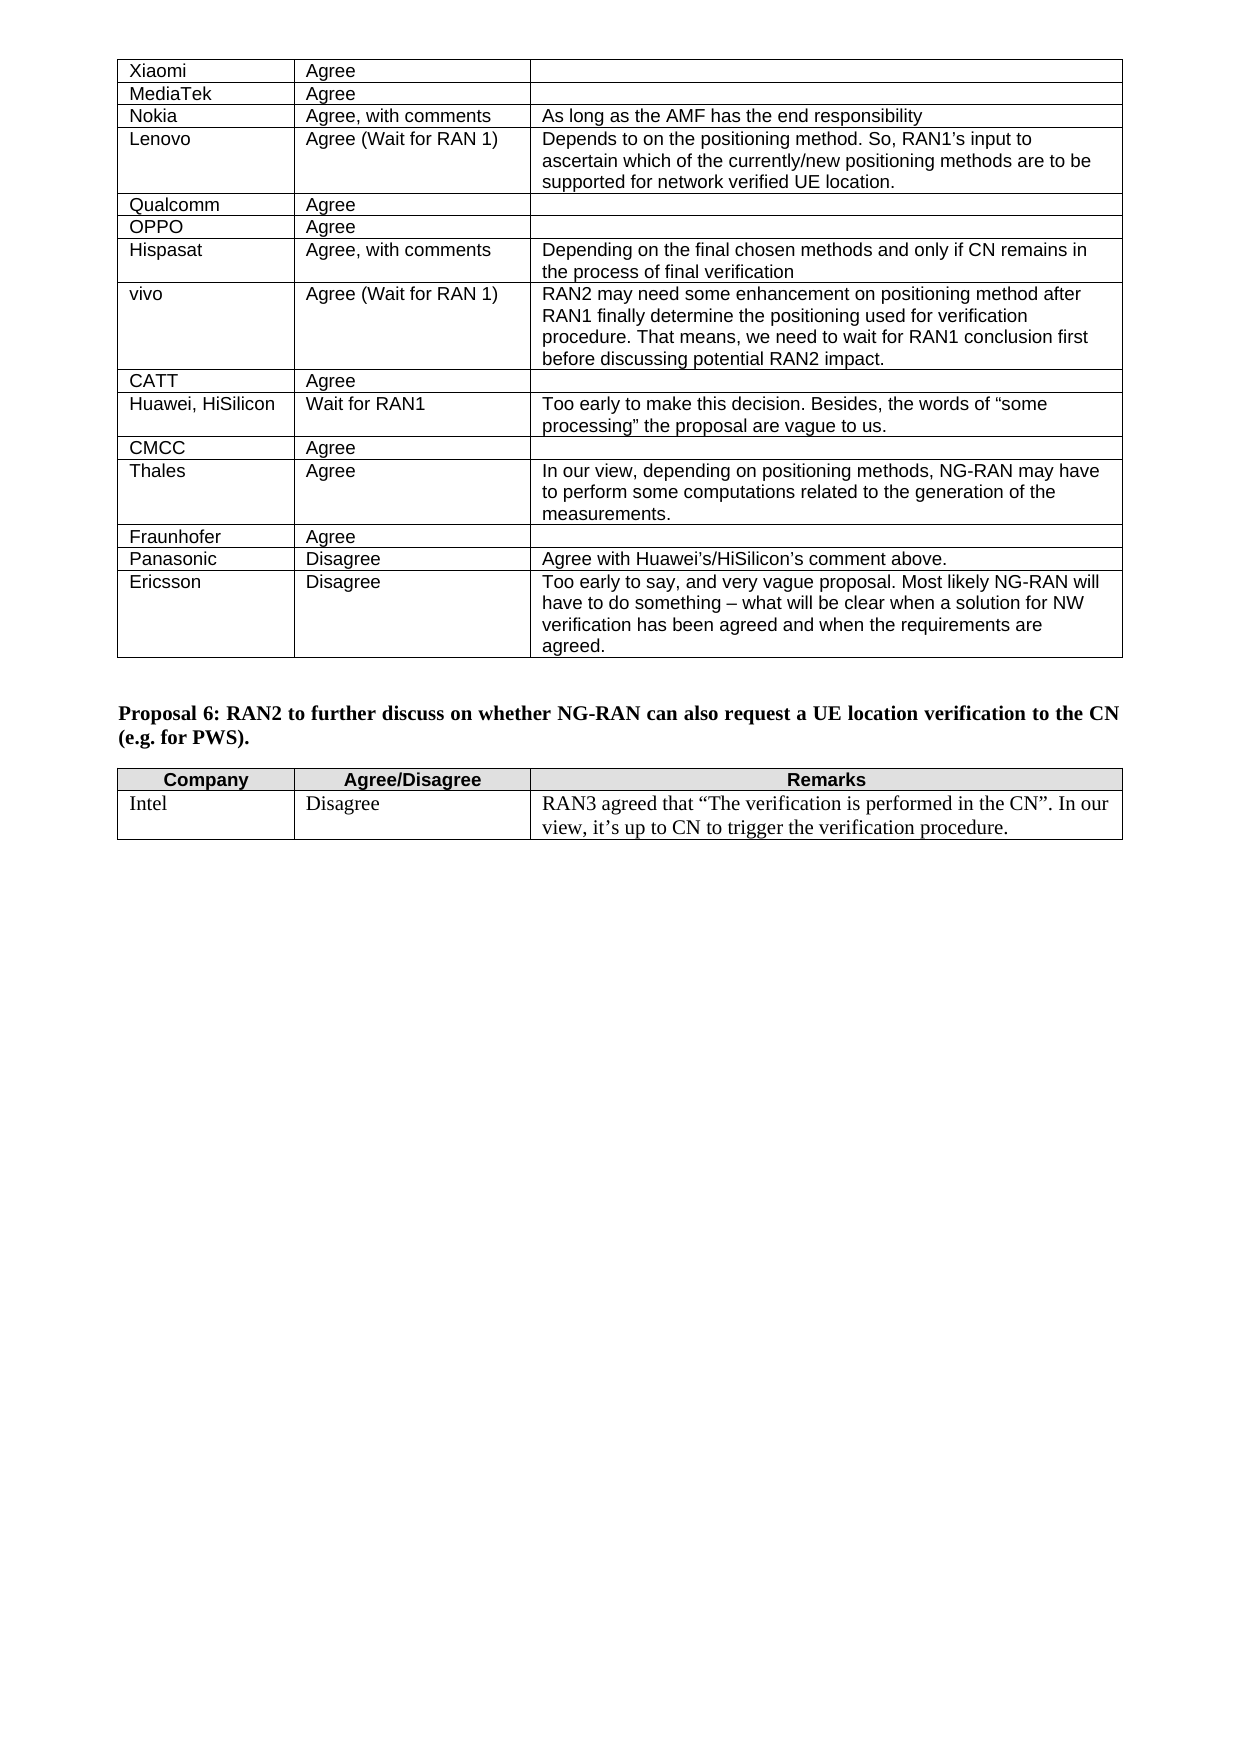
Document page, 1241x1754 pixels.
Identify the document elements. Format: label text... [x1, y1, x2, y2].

table_cell [531, 60, 1122, 82]
table_cell Ericsson [118, 571, 294, 657]
table_cell Agree, with comments [295, 105, 530, 127]
table_cell Agree, with comments [295, 239, 530, 282]
table_cell [531, 525, 1122, 547]
table_cell [531, 216, 1122, 238]
table_cell Fraunhofer [118, 525, 294, 547]
table_cell [531, 437, 1122, 459]
table_cell Depends to on the positioning method. So, RAN1’s input to ascertain which of the currently/new positioning methods are to be supported for network verified UE location. [531, 128, 1122, 193]
text Proposal 6: RAN2 to further discuss on whether NG-RAN can also request a UE location verification to the CN (e.g. for PWS). [118, 701, 1122, 749]
table_cell vivo [118, 283, 294, 369]
table_cell CMCC [118, 437, 294, 459]
table_cell Panasonic [118, 548, 294, 569]
table_cell Wait for RAN1 [295, 393, 530, 436]
table_cell Disagree [295, 548, 530, 569]
table_cell Hispasat [118, 239, 294, 282]
table_header Agree/Disagree [295, 769, 530, 790]
table_cell Agree [295, 83, 530, 104]
table_header Remarks [531, 769, 1122, 790]
table_cell CATT [118, 370, 294, 392]
table_cell MediaTek [118, 83, 294, 104]
table_cell Agree [295, 216, 530, 238]
table_cell Thales [118, 460, 294, 524]
table_cell In our view, depending on positioning methods, NG-RAN may have to perform some computations related to the generation of the measurements. [531, 460, 1122, 524]
table_cell Nokia [118, 105, 294, 127]
table_cell Agree [295, 525, 530, 547]
table_cell Xiaomi [118, 60, 294, 82]
table_cell Intel [118, 791, 294, 839]
table_header Company [118, 769, 294, 790]
table_cell Too early to say, and very vague proposal. Most likely NG-RAN will have to do something – what will be clear when a solution for NW verification has been agreed and when the requirements are agreed. [531, 571, 1122, 657]
table_cell Disagree [295, 571, 530, 657]
table_cell [531, 370, 1122, 392]
table_cell Agree [295, 460, 530, 524]
table_cell Agree (Wait for RAN 1) [295, 128, 530, 193]
table_cell [531, 83, 1122, 104]
table_cell Huawei, HiSilicon [118, 393, 294, 436]
table_cell Disagree [295, 791, 530, 839]
table_cell Agree [295, 60, 530, 82]
table_cell Too early to make this decision. Besides, the words of “some processing” the proposal are vague to us. [531, 393, 1122, 436]
table_cell RAN3 agreed that “The verification is performed in the CN”. In our view, it’s up to CN to trigger the verification procedure. [531, 791, 1122, 839]
table_cell Agree [295, 370, 530, 392]
table_cell Lenovo [118, 128, 294, 193]
table_cell Depending on the final chosen methods and only if CN remains in the process of final verification [531, 239, 1122, 282]
table_cell [531, 194, 1122, 215]
table_cell Agree [295, 194, 530, 215]
table_cell RAN2 may need some enhancement on positioning method after RAN1 finally determine the positioning used for verification procedure. That means, we need to wait for RAN1 conclusion first before discussing potential RAN2 impact. [531, 283, 1122, 369]
table_cell OPPO [118, 216, 294, 238]
table_cell Agree with Huawei’s/HiSilicon’s comment above. [531, 548, 1122, 569]
table_cell Agree (Wait for RAN 1) [295, 283, 530, 369]
table_cell Agree [295, 437, 530, 459]
table_cell Qualcomm [118, 194, 294, 215]
table_cell As long as the AMF has the end responsibility [531, 105, 1122, 127]
